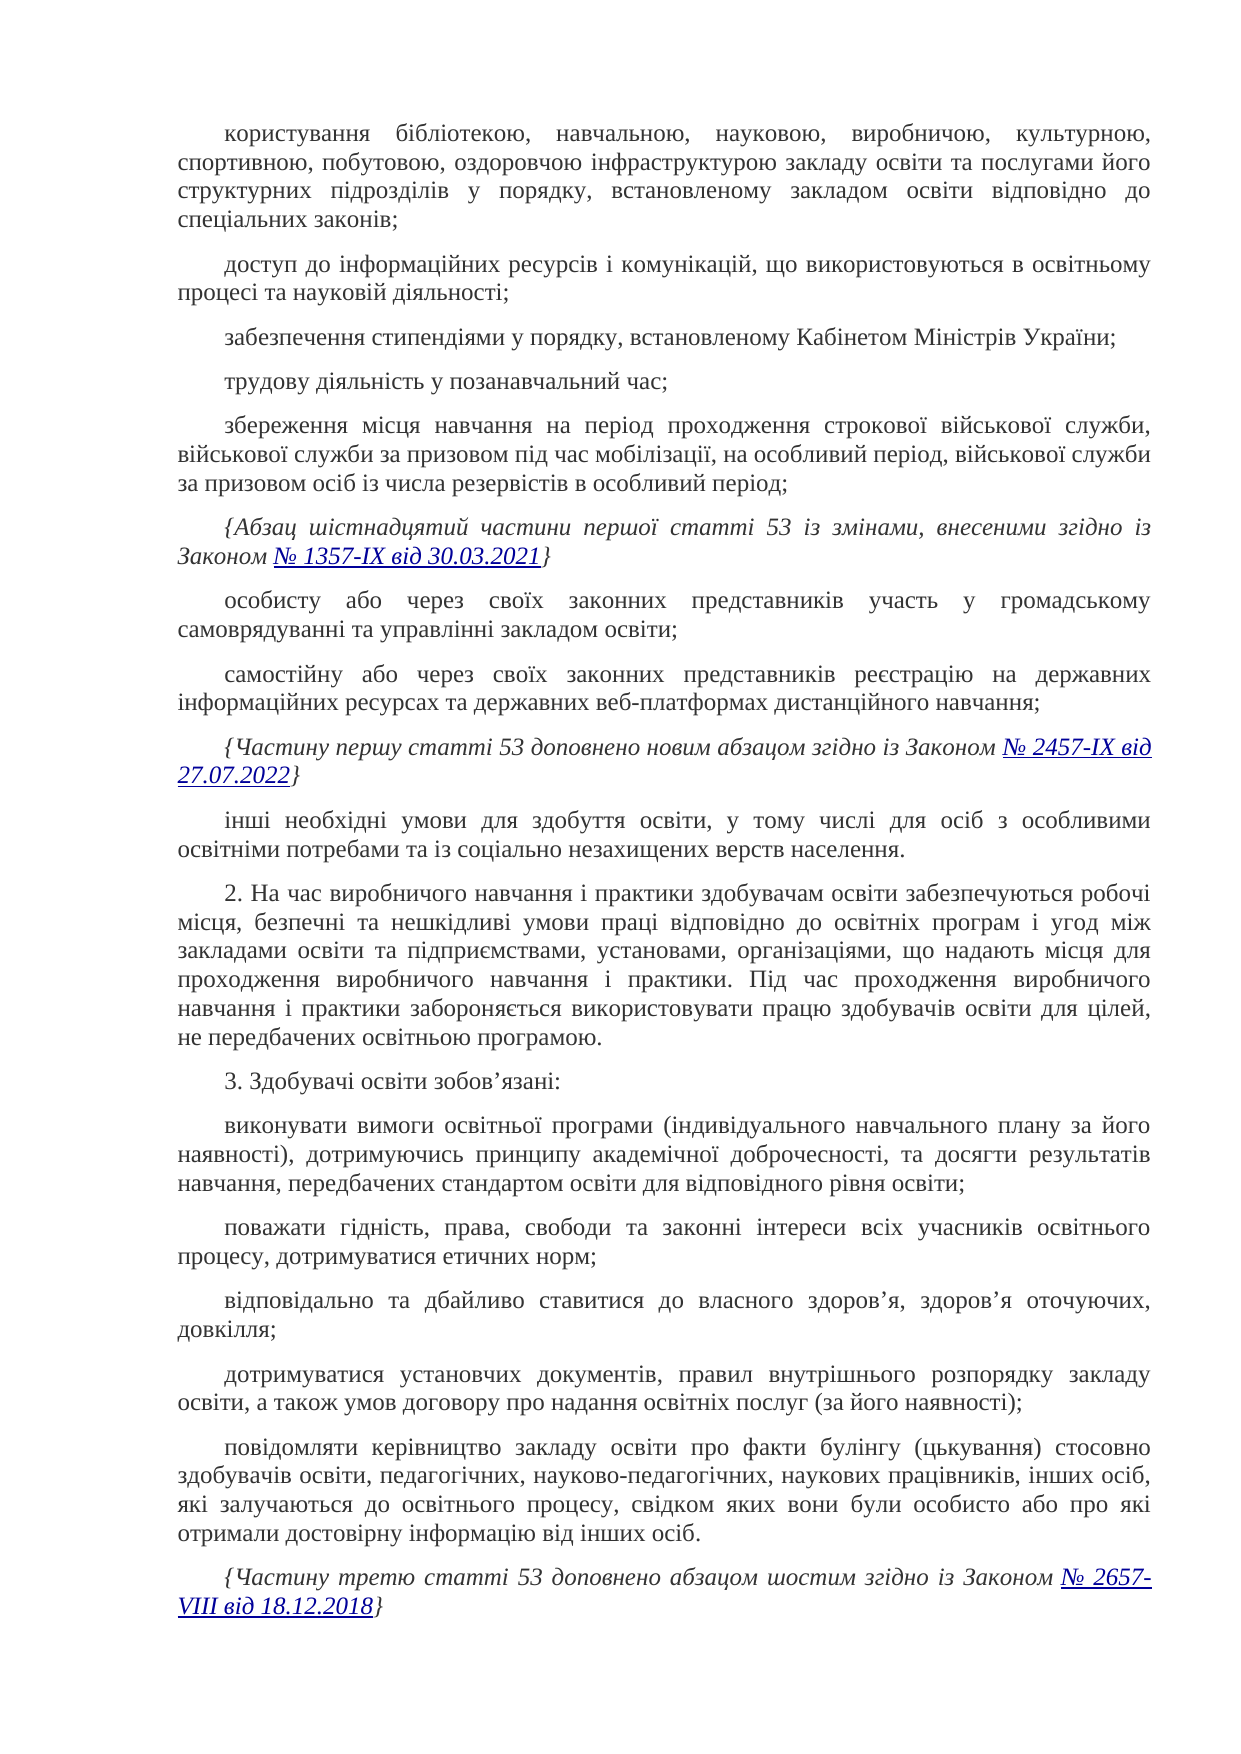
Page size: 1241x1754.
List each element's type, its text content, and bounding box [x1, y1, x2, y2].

text відповідально та дбайливо ставитися до власного здоров’я, здоров’я оточуючих, довкілля; [177, 1286, 1152, 1343]
text поважати гідність, права, свободи та законні інтереси всіх учасників освітнього процесу, дотримуватися етичних норм; [177, 1212, 1152, 1270]
text виконувати вимоги освітньої програми (індивідуального навчального плану за його наявності), дотримуючись принципу академічної доброчесності, та досягти результатів навчання, передбачених стандартом освіти для відповідного рівня освіти; [177, 1111, 1152, 1197]
text забезпечення стипендіями у порядку, встановленому Кабінетом Міністрів України; [177, 322, 1152, 351]
text {Абзац шістнадцятий частини першої статті 53 із змінами, внесеними згідно із Законом № 1357-IX від 30.03.2021} [177, 512, 1152, 570]
text збереження місця навчання на період проходження строкової військової служби, військової служби за призовом під час мобілізації, на особливий період, військової служби за призовом осіб із числа резервістів в особливий період; [177, 411, 1152, 497]
text дотримуватися установчих документів, правил внутрішнього розпорядку закладу освіти, а також умов договору про надання освітніх послуг (за його наявності); [177, 1359, 1152, 1416]
text самостійну або через своїх законних представників реєстрацію на державних інформаційних ресурсах та державних веб-платформах дистанційного навчання; [177, 659, 1152, 716]
text {Частину третю статті 53 доповнено абзацом шостим згідно із Законом № 2657-VIII від 18.12.2018} [177, 1562, 1152, 1620]
text доступ до інформаційних ресурсів і комунікацій, що використовуються в освітньому процесі та науковій діяльності; [177, 249, 1152, 306]
text трудову діяльність у позанавчальний час; [177, 366, 1152, 395]
text особисту або через своїх законних представників участь у громадському самоврядуванні та управлінні закладом освіти; [177, 586, 1152, 643]
text 3. Здобувачі освіти зобов’язані: [177, 1066, 1152, 1095]
text повідомляти керівництво закладу освіти про факти булінгу (цькування) стосовно здобувачів освіти, педагогічних, науково-педагогічних, наукових працівників, інших осіб, які залучаються до освітнього процесу, свідком яких вони були особисто або про які отримали достовірну інформацію від інших осіб. [177, 1432, 1152, 1547]
text користування бібліотекою, навчальною, науковою, виробничою, культурною, спортивною, побутовою, оздоровчою інфраструктурою закладу освіти та послугами його структурних підрозділів у порядку, встановленому закладом освіти відповідно до спеціальних законів; [177, 118, 1152, 233]
text інші необхідні умови для здобуття освіти, у тому числі для осіб з особливими освітніми потребами та із соціально незахищених верств населення. [177, 805, 1152, 862]
text 2. На час виробничого навчання і практики здобувачам освіти забезпечуються робочі місця, безпечні та нешкідливі умови праці відповідно до освітніх програм і угод між закладами освіти та підприємствами, установами, організаціями, що надають місця для проходження виробничого навчання і практики. Під час проходження виробничого навчання і практики забороняється використовувати працю здобувачів освіти для цілей, не передбачених освітньою програмою. [177, 878, 1152, 1051]
text {Частину першу статті 53 доповнено новим абзацом згідно із Законом № 2457-IX від 27.07.2022} [177, 732, 1152, 789]
